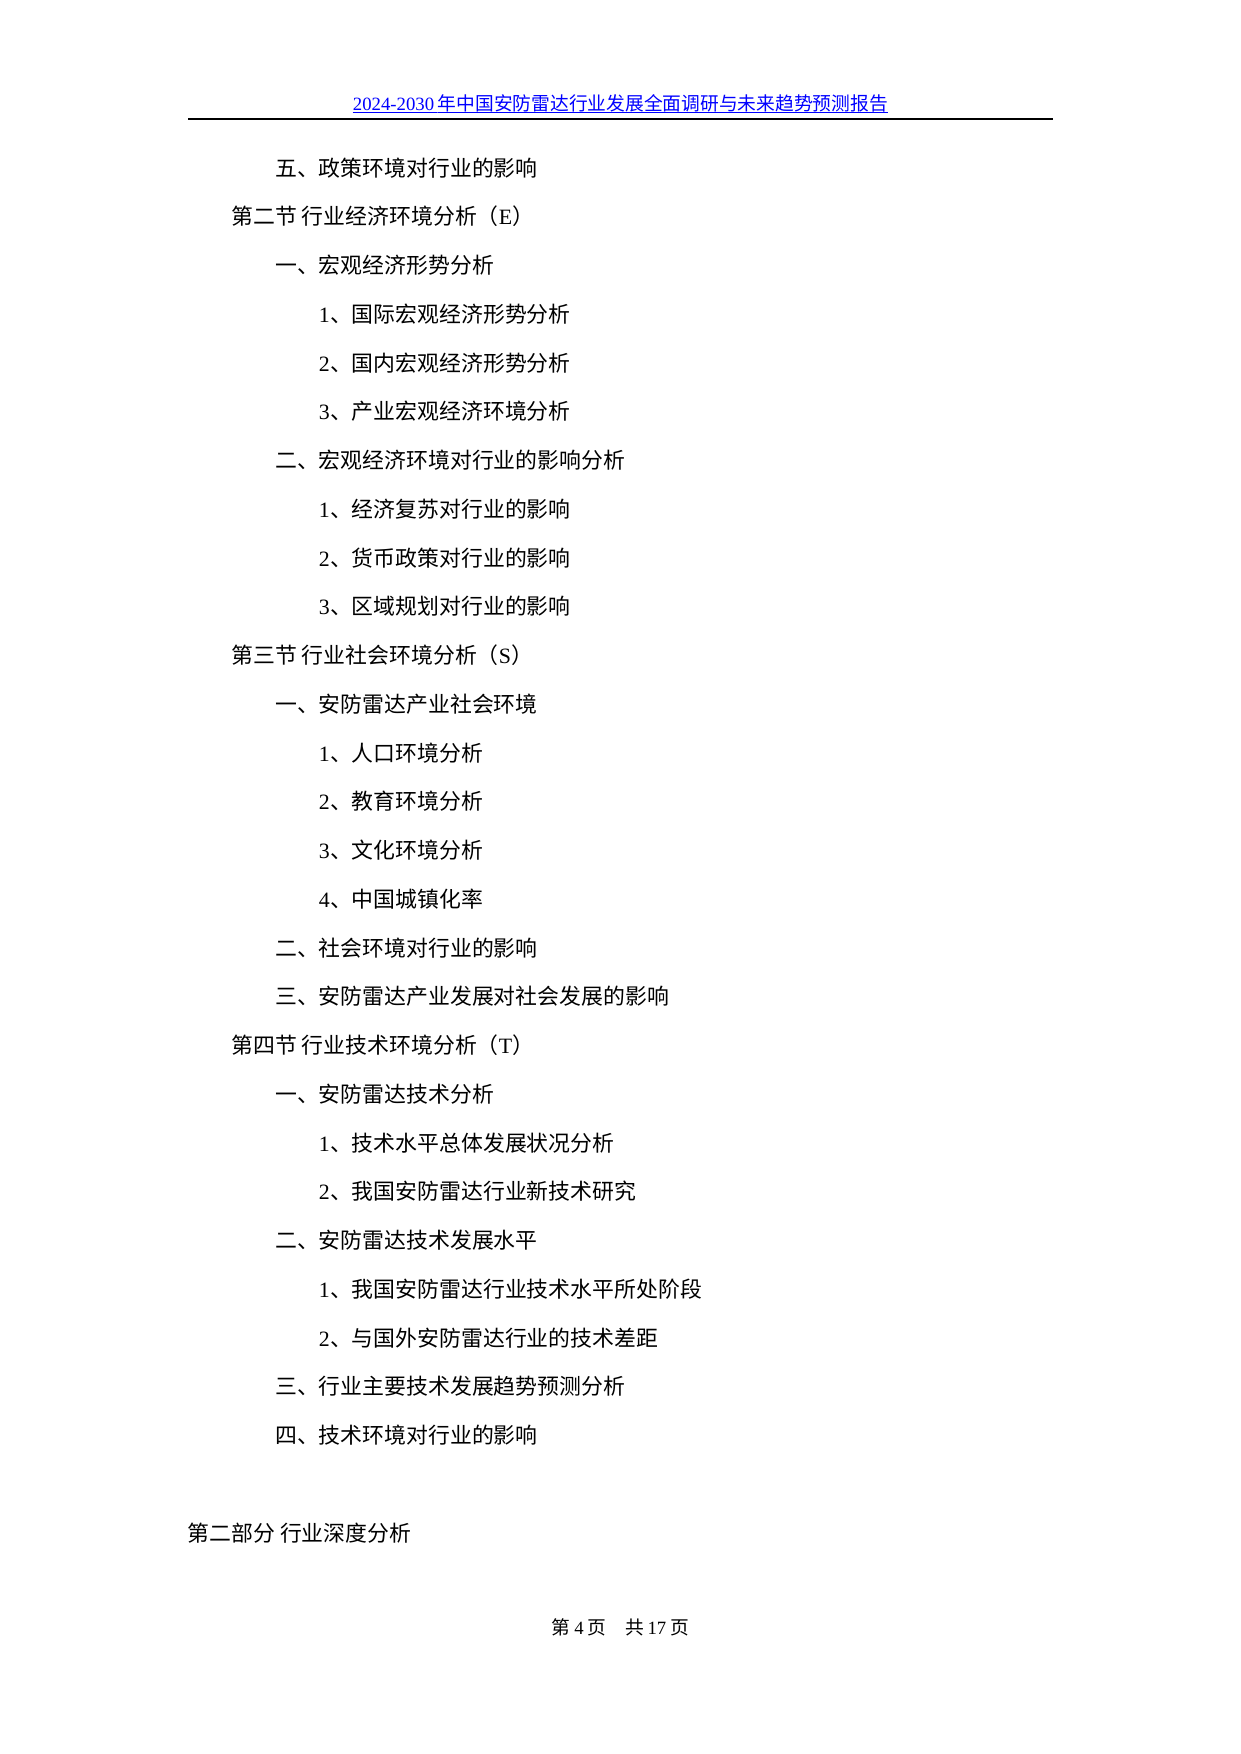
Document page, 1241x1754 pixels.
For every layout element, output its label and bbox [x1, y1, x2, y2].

text [187, 150, 1053, 1548]
